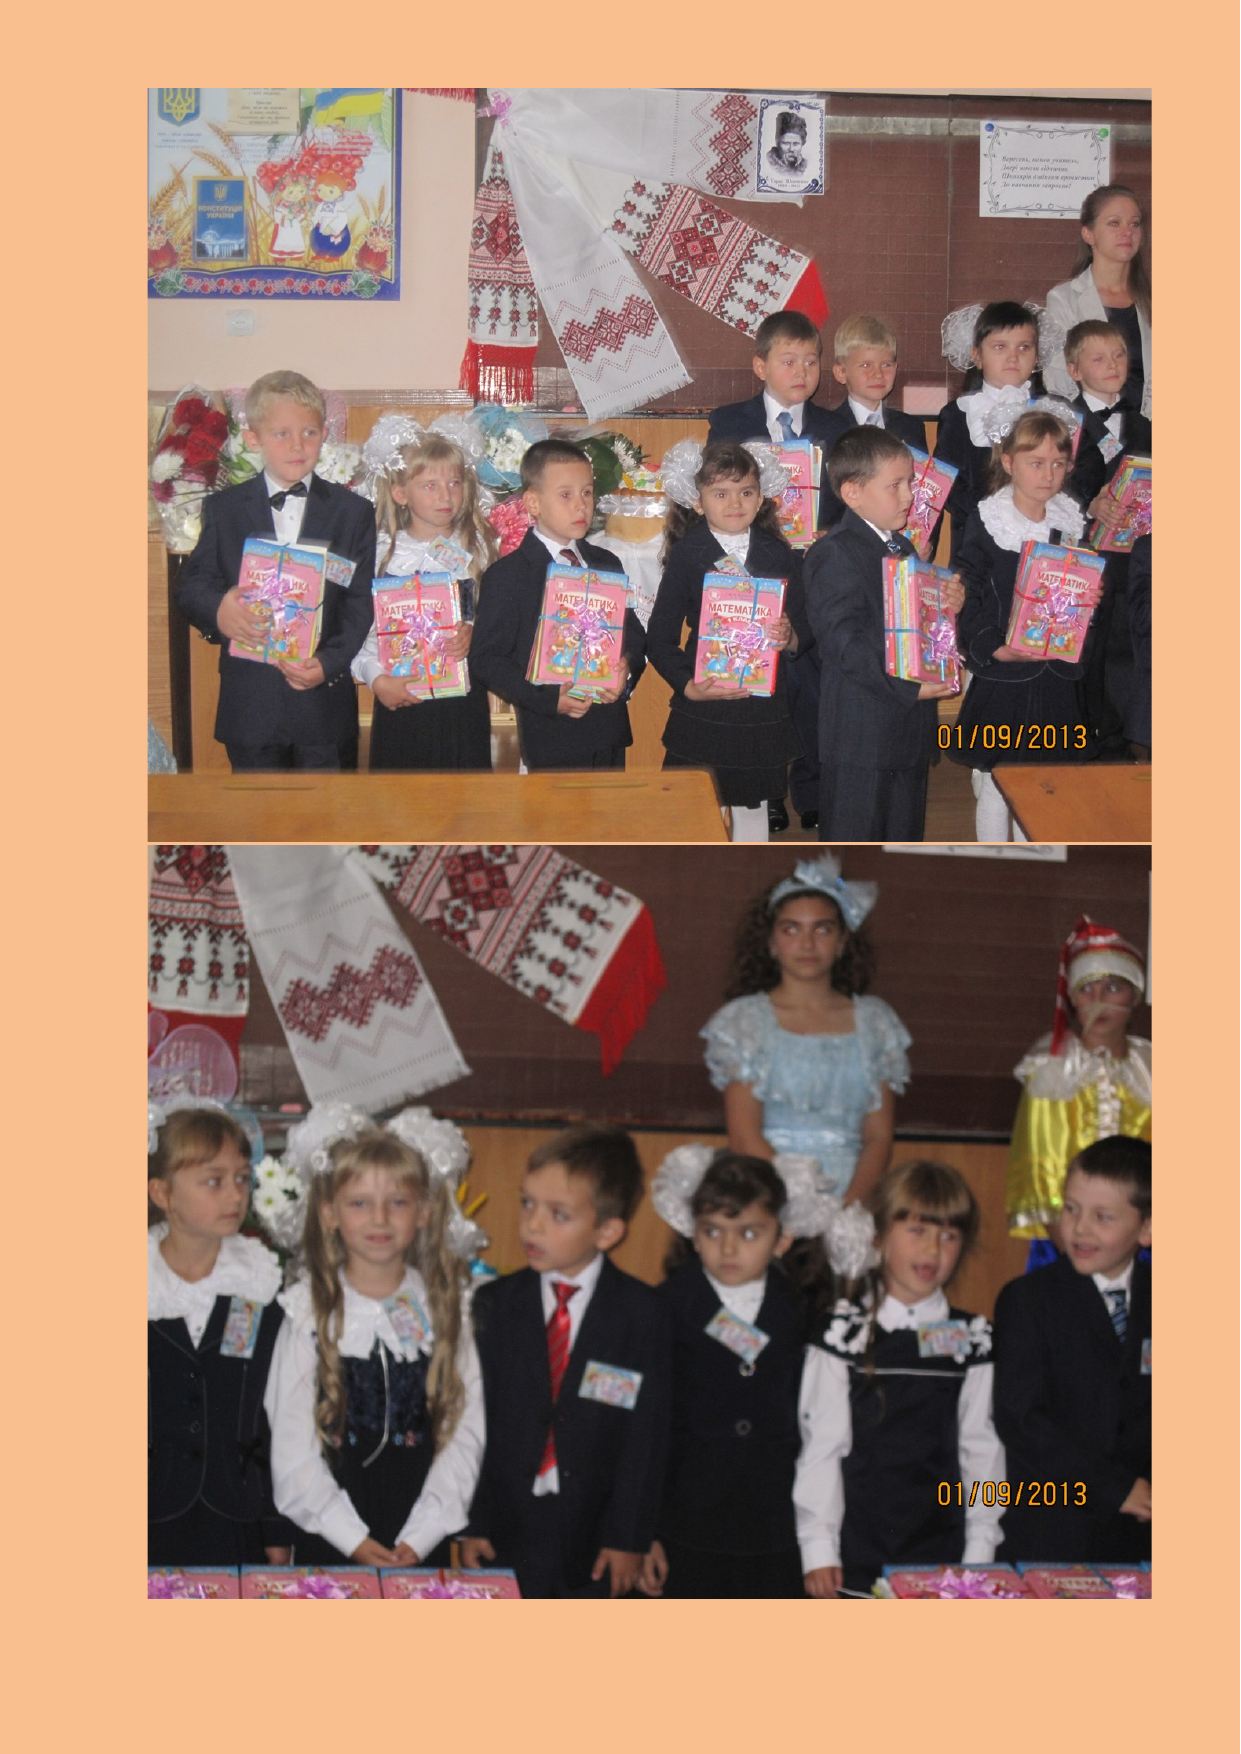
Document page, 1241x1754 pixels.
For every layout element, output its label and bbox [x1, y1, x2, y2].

picture [147, 88, 1152, 842]
picture [147, 845, 1152, 1599]
